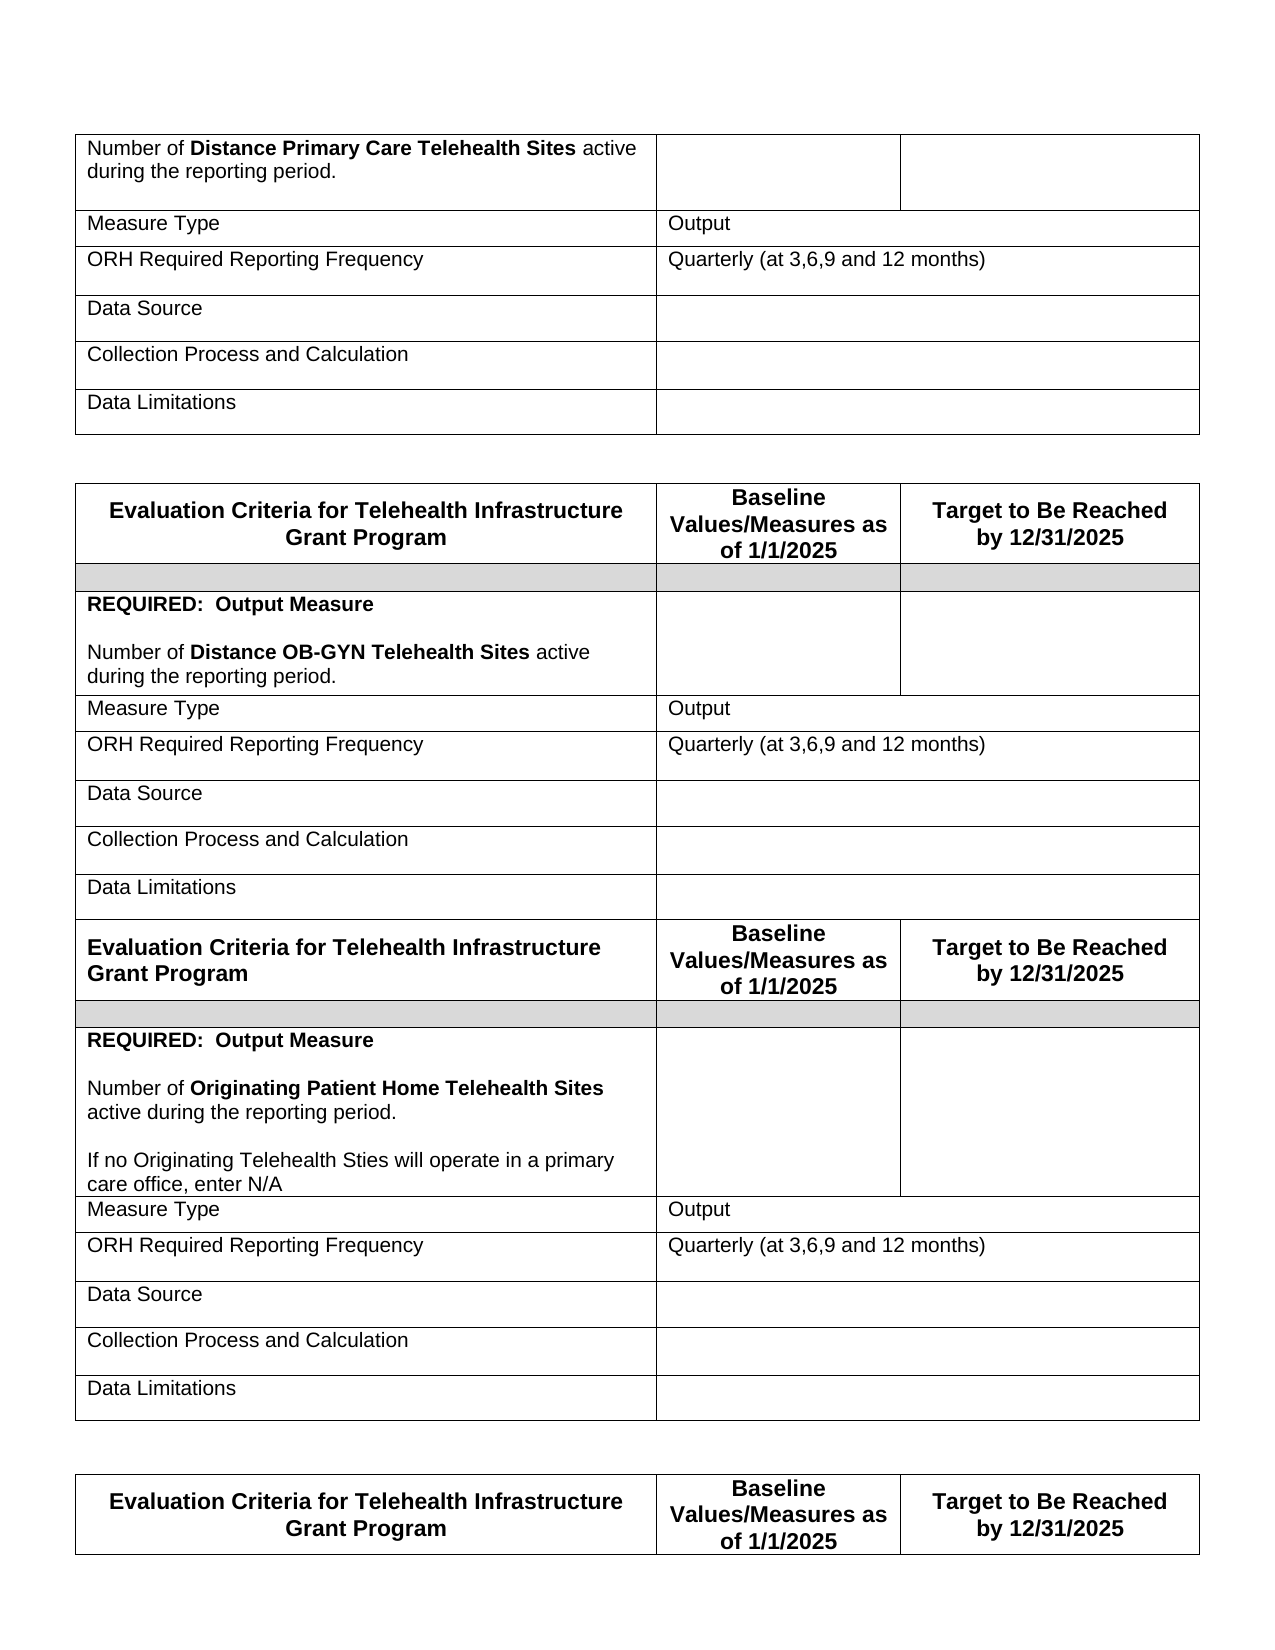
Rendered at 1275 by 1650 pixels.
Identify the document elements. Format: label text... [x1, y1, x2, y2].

table_cell ORH Required Reporting Frequency [76, 732, 656, 780]
table_cell Measure Type [76, 1197, 656, 1232]
table_cell [657, 875, 1199, 919]
table_cell Quarterly (at 3,6,9 and 12 months) [657, 732, 1199, 780]
table_cell [657, 1328, 1199, 1374]
table_cell [901, 592, 1199, 695]
table_cell [657, 592, 900, 695]
table_cell ORH Required Reporting Frequency [76, 247, 656, 295]
table_cell [901, 564, 1199, 591]
table_cell Data Source [76, 781, 656, 826]
table_cell Data Limitations [76, 1376, 656, 1420]
table_header Evaluation Criteria for Telehealth Infrastructure Grant Program [76, 1475, 656, 1554]
table_cell [76, 564, 656, 591]
table_cell REQUIRED: Output Measure Number of Distance OB-GYN Telehealth Sites active during the reporting period. [76, 592, 656, 695]
table_cell [657, 1001, 900, 1027]
table_cell Data Source [76, 296, 656, 341]
table_cell Output [657, 1197, 1199, 1232]
table_cell Collection Process and Calculation [76, 1328, 656, 1374]
table_cell ORH Required Reporting Frequency [76, 1233, 656, 1281]
table_cell [901, 1001, 1199, 1027]
table_header Evaluation Criteria for Telehealth Infrastructure Grant Program [76, 484, 656, 563]
table_cell [657, 296, 1199, 341]
table_cell Baseline Values/Measures as of 1/1/2025 [657, 920, 900, 999]
table_cell Evaluation Criteria for Telehealth Infrastructure Grant Program [76, 920, 656, 999]
table_cell Quarterly (at 3,6,9 and 12 months) [657, 247, 1199, 295]
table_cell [76, 135, 656, 209]
table_header Target to Be Reached by 12/31/2025 [901, 1475, 1199, 1554]
table_cell [657, 827, 1199, 873]
table_cell [657, 342, 1199, 388]
table_header Target to Be Reached by 12/31/2025 [901, 484, 1199, 563]
table_header Baseline Values/Measures as of 1/1/2025 [657, 1475, 900, 1554]
table_cell Measure Type [76, 211, 656, 246]
table_cell [657, 135, 900, 209]
table_cell [657, 564, 900, 591]
table_cell [657, 1282, 1199, 1327]
table_cell [76, 1001, 656, 1027]
table_cell REQUIRED: Output Measure Number of Originating Patient Home Telehealth Sites active during the reporting period. If no Originating Telehealth Sties will operate in a primary care office, enter N/A [76, 1028, 656, 1196]
table_cell [657, 1028, 900, 1196]
table_cell Target to Be Reached by 12/31/2025 [901, 920, 1199, 999]
table_cell [657, 781, 1199, 826]
table_cell Measure Type [76, 696, 656, 731]
table_cell [657, 1376, 1199, 1420]
table_cell Output [657, 211, 1199, 246]
table_cell Quarterly (at 3,6,9 and 12 months) [657, 1233, 1199, 1281]
table_cell [901, 1028, 1199, 1196]
table_cell Collection Process and Calculation [76, 342, 656, 388]
table_cell Data Limitations [76, 875, 656, 919]
table_cell Output [657, 696, 1199, 731]
table_cell Data Limitations [76, 390, 656, 434]
table_cell [657, 390, 1199, 434]
table_cell Collection Process and Calculation [76, 827, 656, 873]
table_cell [901, 135, 1199, 209]
table_cell Data Source [76, 1282, 656, 1327]
table_header Baseline Values/Measures as of 1/1/2025 [657, 484, 900, 563]
